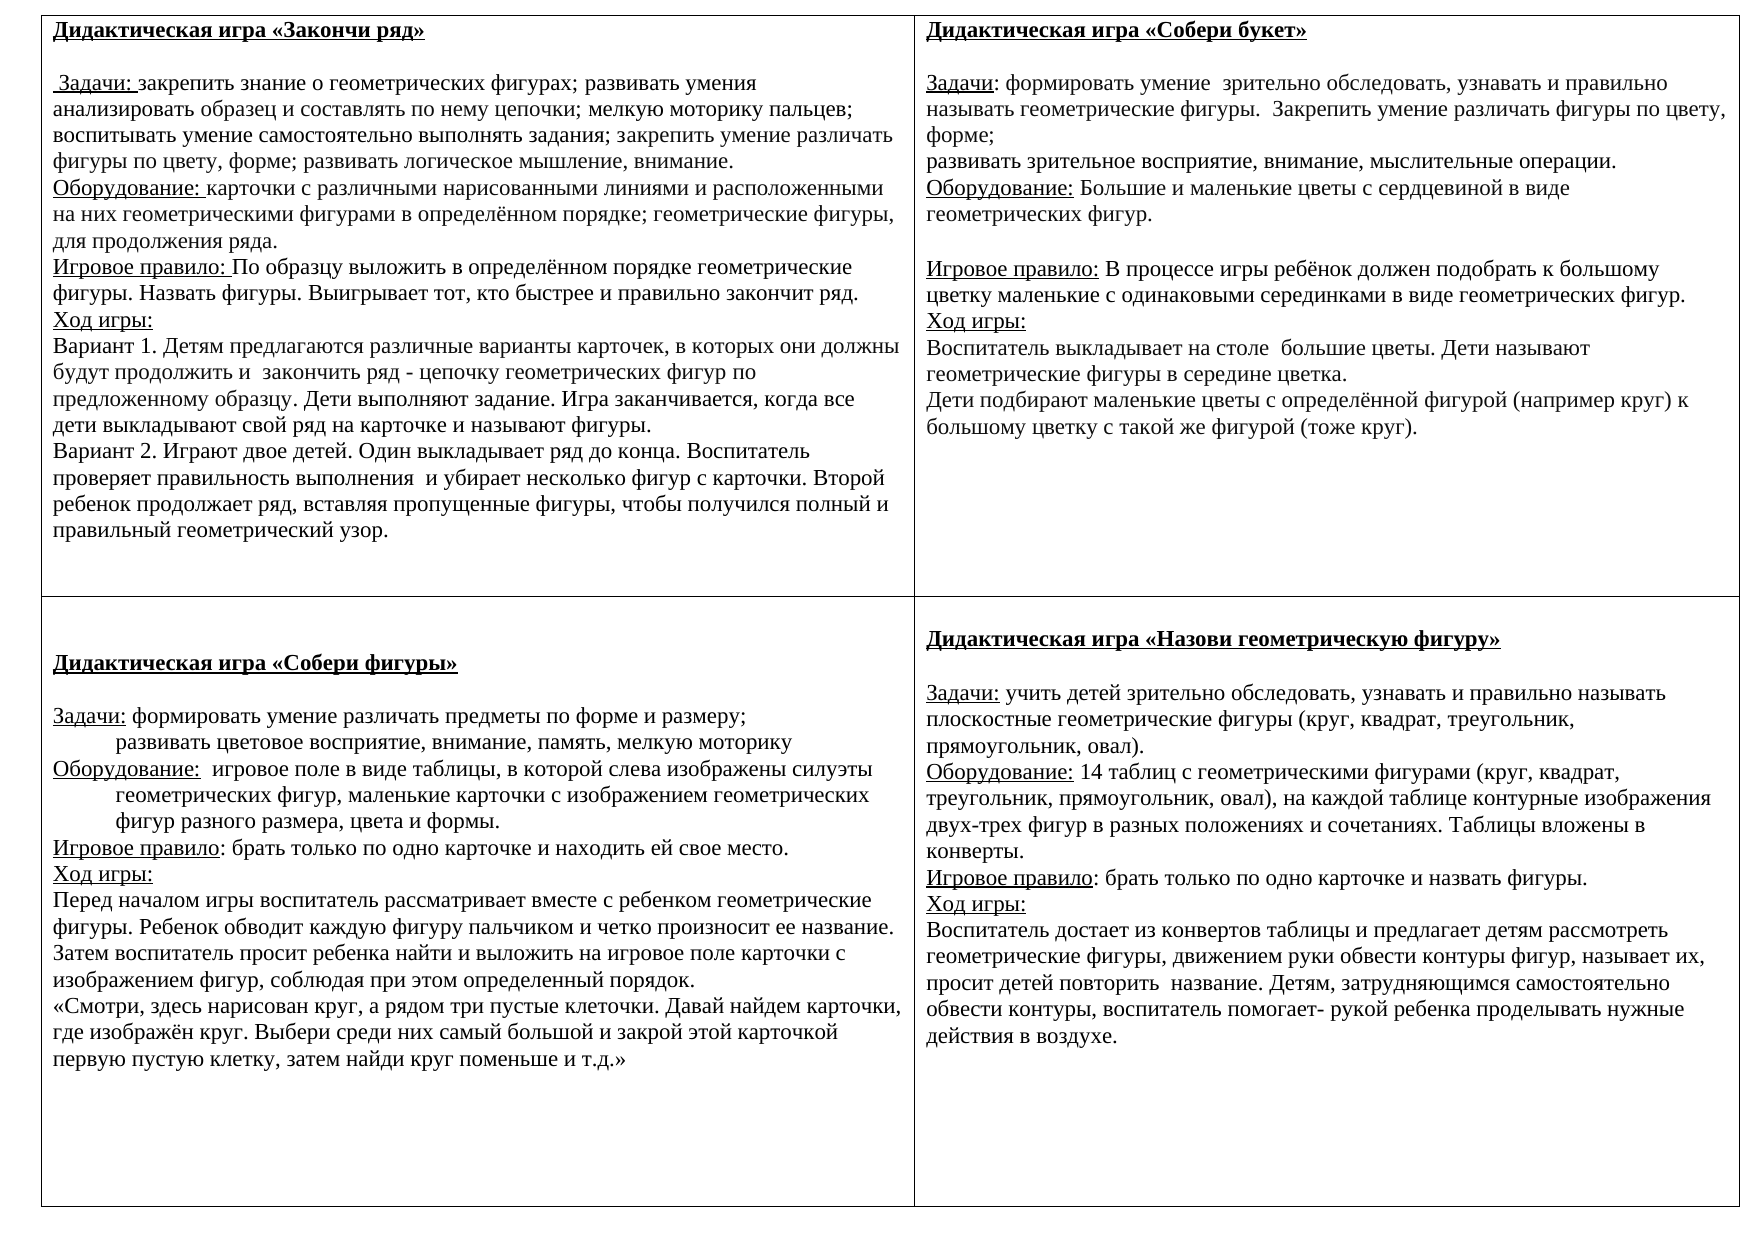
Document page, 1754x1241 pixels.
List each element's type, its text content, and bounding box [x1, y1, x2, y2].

table_cell Дидактическая игра «Собери букет» Задачи: формировать умение зрительно обследовать, узнавать и правильно называть геометрические фигуры. Закрепить умение различать фигуры по цвету, форме; развивать зрительное восприятие, внимание, мыслительные операции. Оборудование: Большие и маленькие цветы с сердцевиной в виде геометрических фигур. Игровое правило: В процессе игры ребёнок должен подобрать к большому цветку маленькие с одинаковыми серединками в виде геометрических фигур. Ход игры: Воспитатель выкладывает на столе большие цветы. Дети называют геометрические фигуры в середине цветка. Дети подбирают маленькие цветы с определённой фигурой (например круг) к большому цветку с такой же фигурой (тоже круг). [915, 16, 1739, 596]
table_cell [42, 597, 914, 1206]
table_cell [915, 597, 1739, 1206]
table_cell Дидактическая игра «Закончи ряд» Задачи: закрепить знание о геометрических фигурах; развивать умения анализировать образец и составлять по нему цепочки; мелкую моторику пальцев; воспитывать умение самостоятельно выполнять задания; закрепить умение различать фигуры по цвету, форме; развивать логическое мышление, внимание. Оборудование: карточки с различными нарисованными линиями и расположенными на них геометрическими фигурами в определённом порядке; геометрические фигуры, для продолжения ряда. Игровое правило: По образцу выложить в определённом порядке геометрические фигуры. Назвать фигуры. Выигрывает тот, кто быстрее и правильно закончит ряд. Ход игры: Вариант 1. Детям предлагаются различные варианты карточек, в которых они должны будут продолжить и закончить ряд - цепочку геометрических фигур по предложенному образцу. Дети выполняют задание. Игра заканчивается, когда все дети выкладывают свой ряд на карточке и называют фигуры. Вариант 2. Играют двое детей. Один выкладывает ряд до конца. Воспитатель проверяет правильность выполнения и убирает несколько фигур с карточки. Второй ребенок продолжает ряд, вставляя пропущенные фигуры, чтобы получился полный и правильный геометрический узор. [42, 16, 914, 596]
